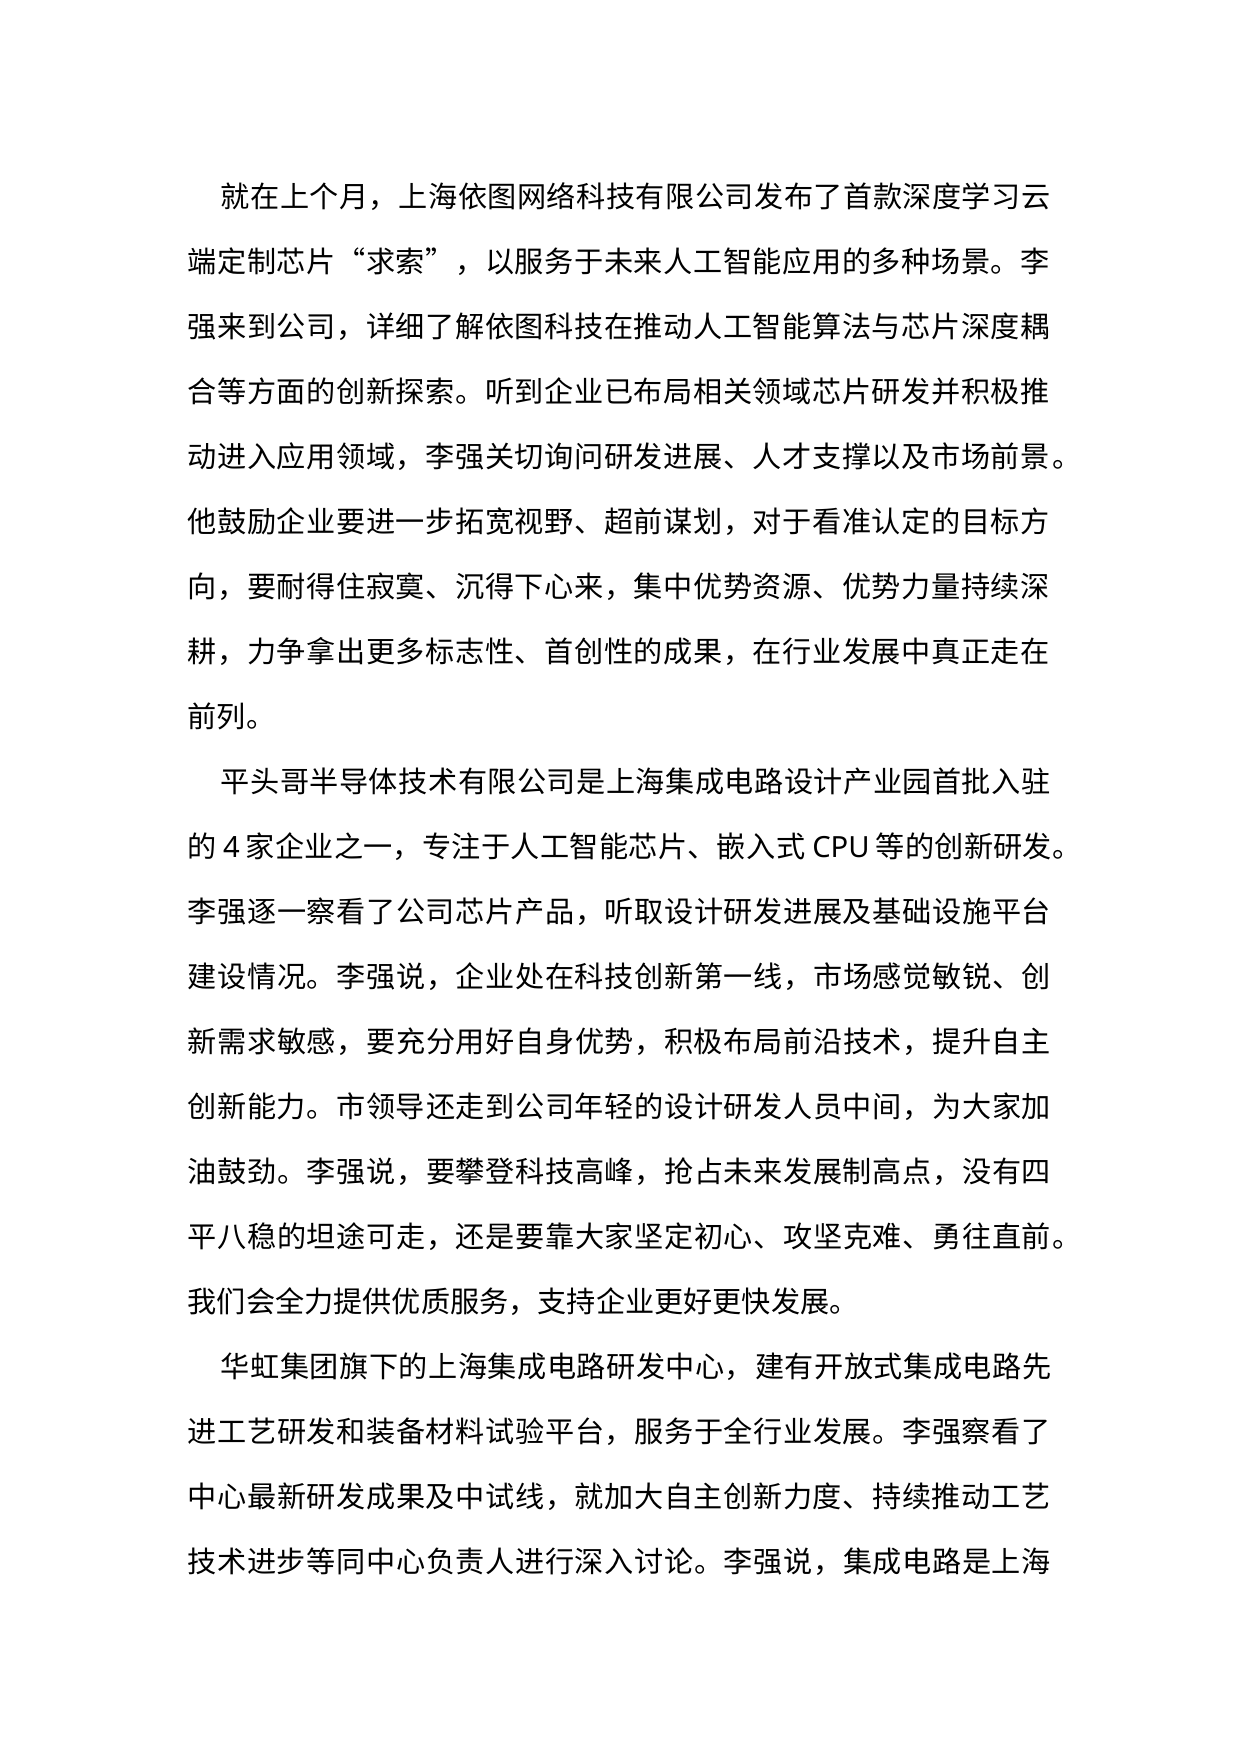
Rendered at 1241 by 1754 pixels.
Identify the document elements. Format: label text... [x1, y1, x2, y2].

text 就在上个月，上海依图网络科技有限公司发布了首款深度学习云端定制芯片“求索”，以服务于未来人工智能应用的多种场景。李强来到公司，详细了解依图科技在推动人工智能算法与芯片深度耦合等方面的创新探索。听到企业已布局相关领域芯片研发并积极推动进入应用领域，李强关切询问研发进展、人才支撑以及市场前景。他鼓励企业要进一步拓宽视野、超前谋划，对于看准认定的目标方向，要耐得住寂寞、沉得下心来，集中优势资源、优势力量持续深耕，力争拿出更多标志性、首创性的成果，在行业发展中真正走在前列。 [187, 162, 1053, 747]
text 平头哥半导体技术有限公司是上海集成电路设计产业园首批入驻的4家企业之一，专注于人工智能芯片、嵌入式CPU等的创新研发。李强逐一察看了公司芯片产品，听取设计研发进展及基础设施平台建设情况。李强说，企业处在科技创新第一线，市场感觉敏锐、创新需求敏感，要充分用好自身优势，积极布局前沿技术，提升自主创新能力。市领导还走到公司年轻的设计研发人员中间，为大家加油鼓劲。李强说，要攀登科技高峰，抢占未来发展制高点，没有四平八稳的坦途可走，还是要靠大家坚定初心、攻坚克难、勇往直前。我们会全力提供优质服务，支持企业更好更快发展。 [187, 747, 1053, 1332]
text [187, 1332, 1053, 1592]
